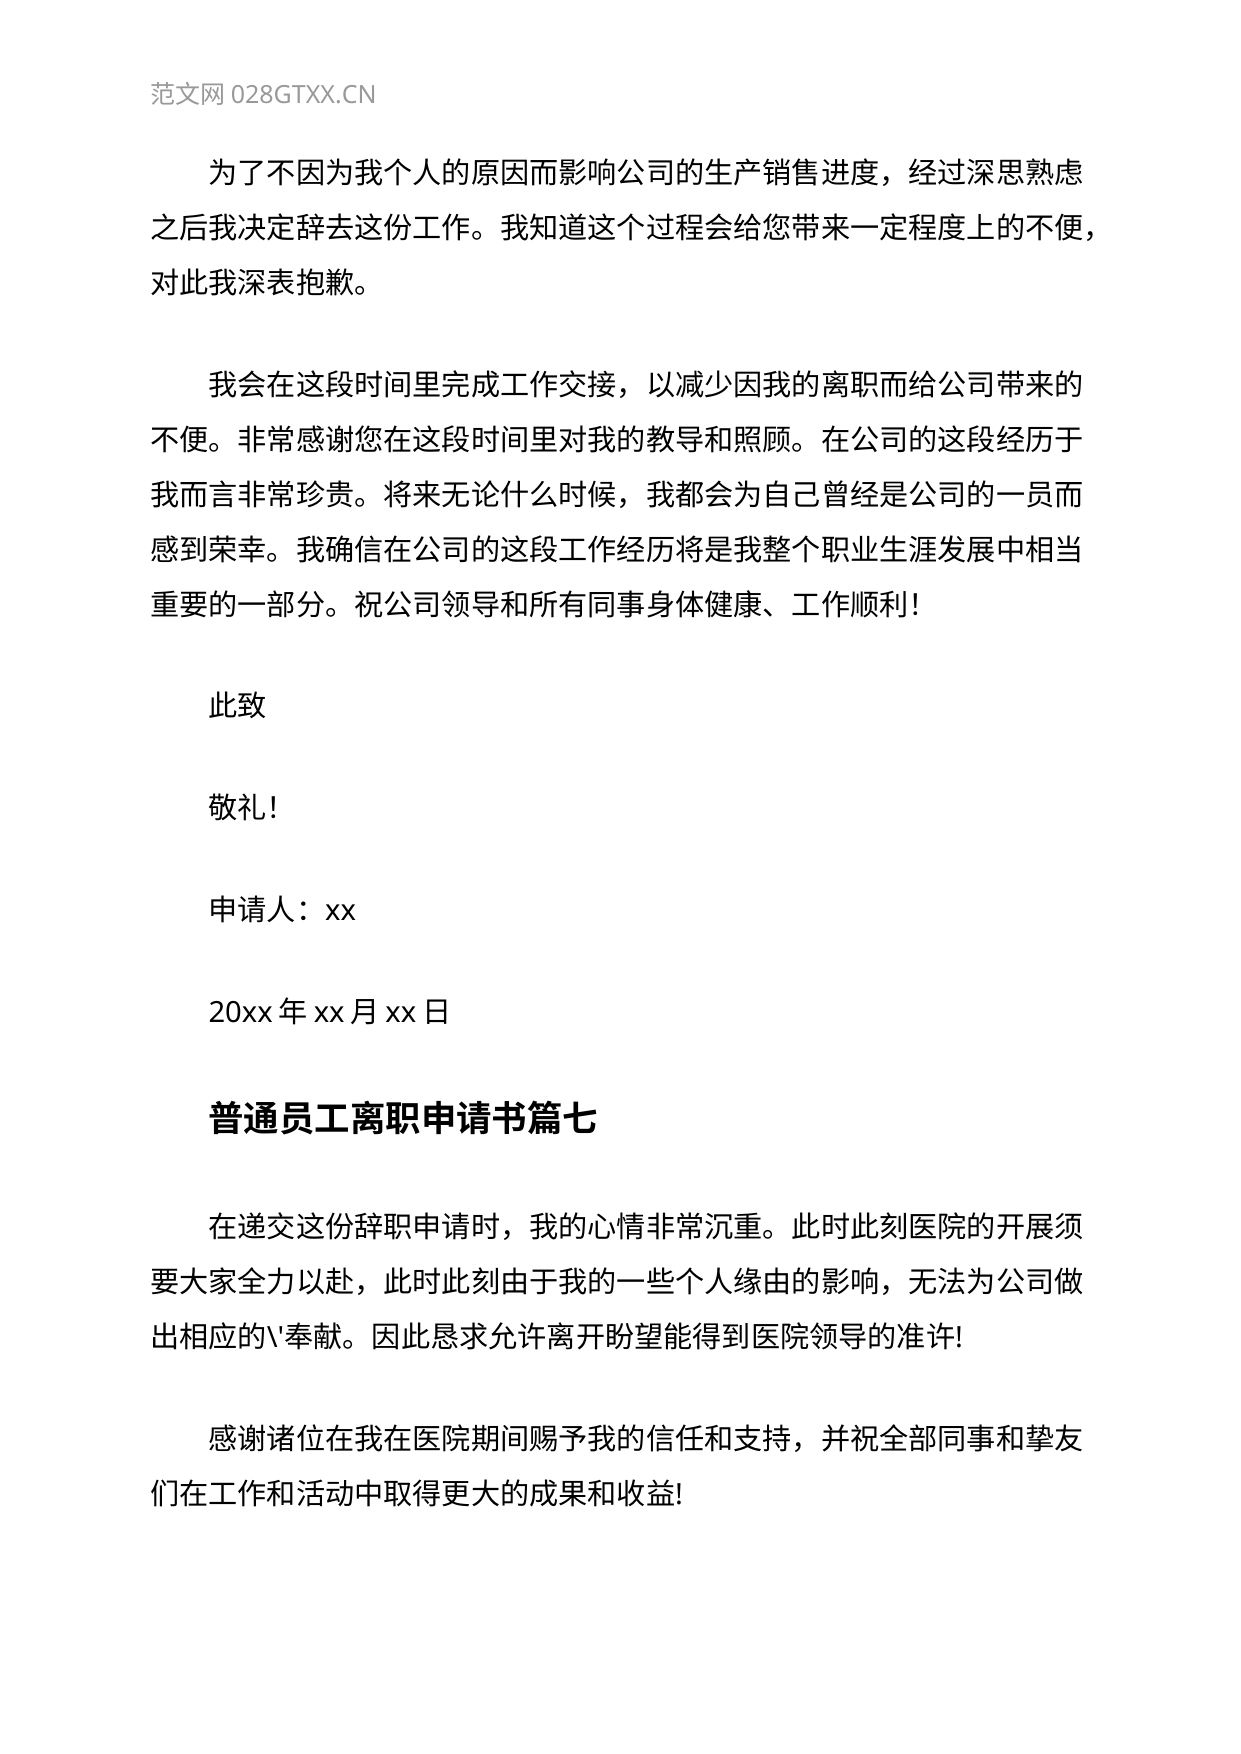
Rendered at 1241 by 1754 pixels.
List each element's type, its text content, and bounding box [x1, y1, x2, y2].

text 在递交这份辞职申请时，我的心情非常沉重。此时此刻医院的开展须要大家全力以赴，此时此刻由于我的一些个人缘由的影响，无法为公司做出相应的\'奉献。因此恳求允许离开盼望能得到医院领导的准许! [150, 1204, 1090, 1356]
text 为了不因为我个人的原因而影响公司的生产销售进度，经过深思熟虑之后我决定辞去这份工作。我知道这个过程会给您带来一定程度上的不便，对此我深表抱歉。 [150, 150, 1090, 302]
text 20xx年xx月xx日 [150, 988, 1090, 1031]
text 此致 [150, 683, 1090, 725]
text 申请人：xx [150, 886, 1090, 929]
text 普通员工离职申请书篇七 [150, 1090, 1090, 1142]
text 感谢诸位在我在医院期间赐予我的信任和支持，并祝全部同事和挚友们在工作和活动中取得更大的成果和收益! [150, 1416, 1090, 1513]
text 敬礼！ [150, 785, 1090, 827]
text 我会在这段时间里完成工作交接，以减少因我的离职而给公司带来的不便。非常感谢您在这段时间里对我的教导和照顾。在公司的这段经历于我而言非常珍贵。将来无论什么时候，我都会为自己曾经是公司的一员而感到荣幸。我确信在公司的这段工作经历将是我整个职业生涯发展中相当重要的一部分。祝公司领导和所有同事身体健康、工作顺利！ [150, 362, 1090, 623]
